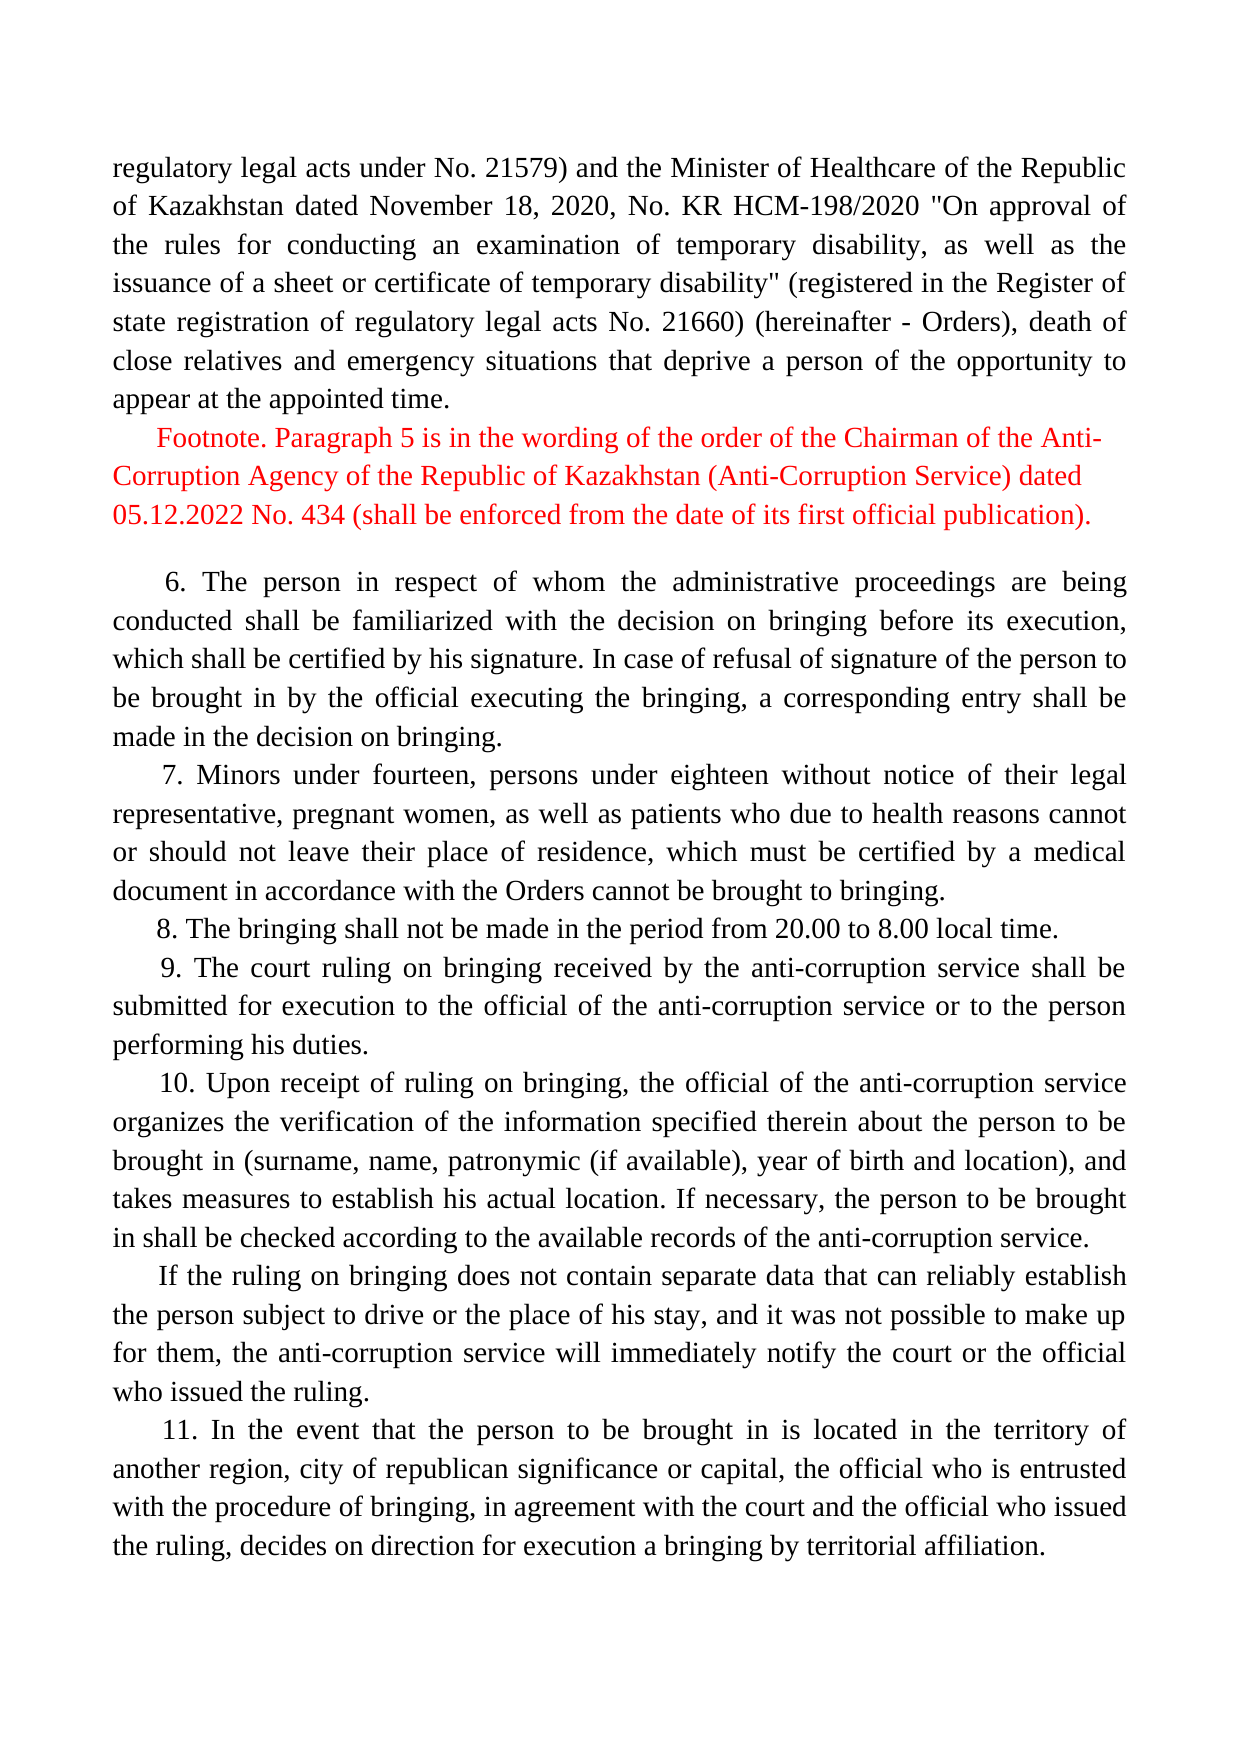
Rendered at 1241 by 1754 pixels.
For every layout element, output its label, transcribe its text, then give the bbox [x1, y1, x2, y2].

text 10. Upon receipt of ruling on bringing, the official of the anti-corruption service organizes the verification of the information specified therein about the person to be brought in (surname, name, patronymic (if available), year of birth and location), and takes measures to establish his actual location. If necessary, the person to be brought in shall be checked according to the available records of the anti-corruption service. [112, 1066, 1128, 1253]
text 9. The court ruling on bringing received by the anti-corruption service shall be submitted for execution to the official of the anti-corruption service or to the person performing his duties. [112, 950, 1128, 1061]
text 7. Minors under fourteen, persons under eighteen without notice of their legal representative, pregnant women, as well as patients who due to health reasons cannot or should not leave their place of residence, which must be certified by a medical document in accordance with the Orders cannot be brought to bringing. [112, 757, 1128, 906]
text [112, 150, 1128, 415]
text 11. In the event that the person to be brought in is located in the territory of another region, city of republican significance or capital, the official who is entrusted with the procedure of bringing, in agreement with the court and the official who issued the ruling, decides on direction for execution a bringing by territorial affiliation. [112, 1412, 1128, 1562]
text 6. The person in respect of whom the administrative proceedings are being conducted shall be familiarized with the decision on bringing before its execution, which shall be certified by his signature. In case of refusal of signature of the person to be brought in by the official executing the bringing, a corresponding entry shall be made in the decision on bringing. [112, 564, 1128, 752]
text 8. The bringing shall not be made in the period from 20.00 to 8.00 local time. [112, 911, 1128, 945]
text Footnote. Paragraph 5 is in the wording of the order of the Chairman of the Anti-Corruption Agency of the Republic of Kazakhstan (Anti-Corruption Service) dated 05.12.2022 No. 434 (shall be enforced from the date of its first official publication). [112, 420, 1128, 561]
text If the ruling on bringing does not contain separate data that can reliably establish the person subject to drive or the place of his stay, and it was not possible to make up for them, the anti-corruption service will immediately notify the court or the official who issued the ruling. [112, 1258, 1128, 1407]
